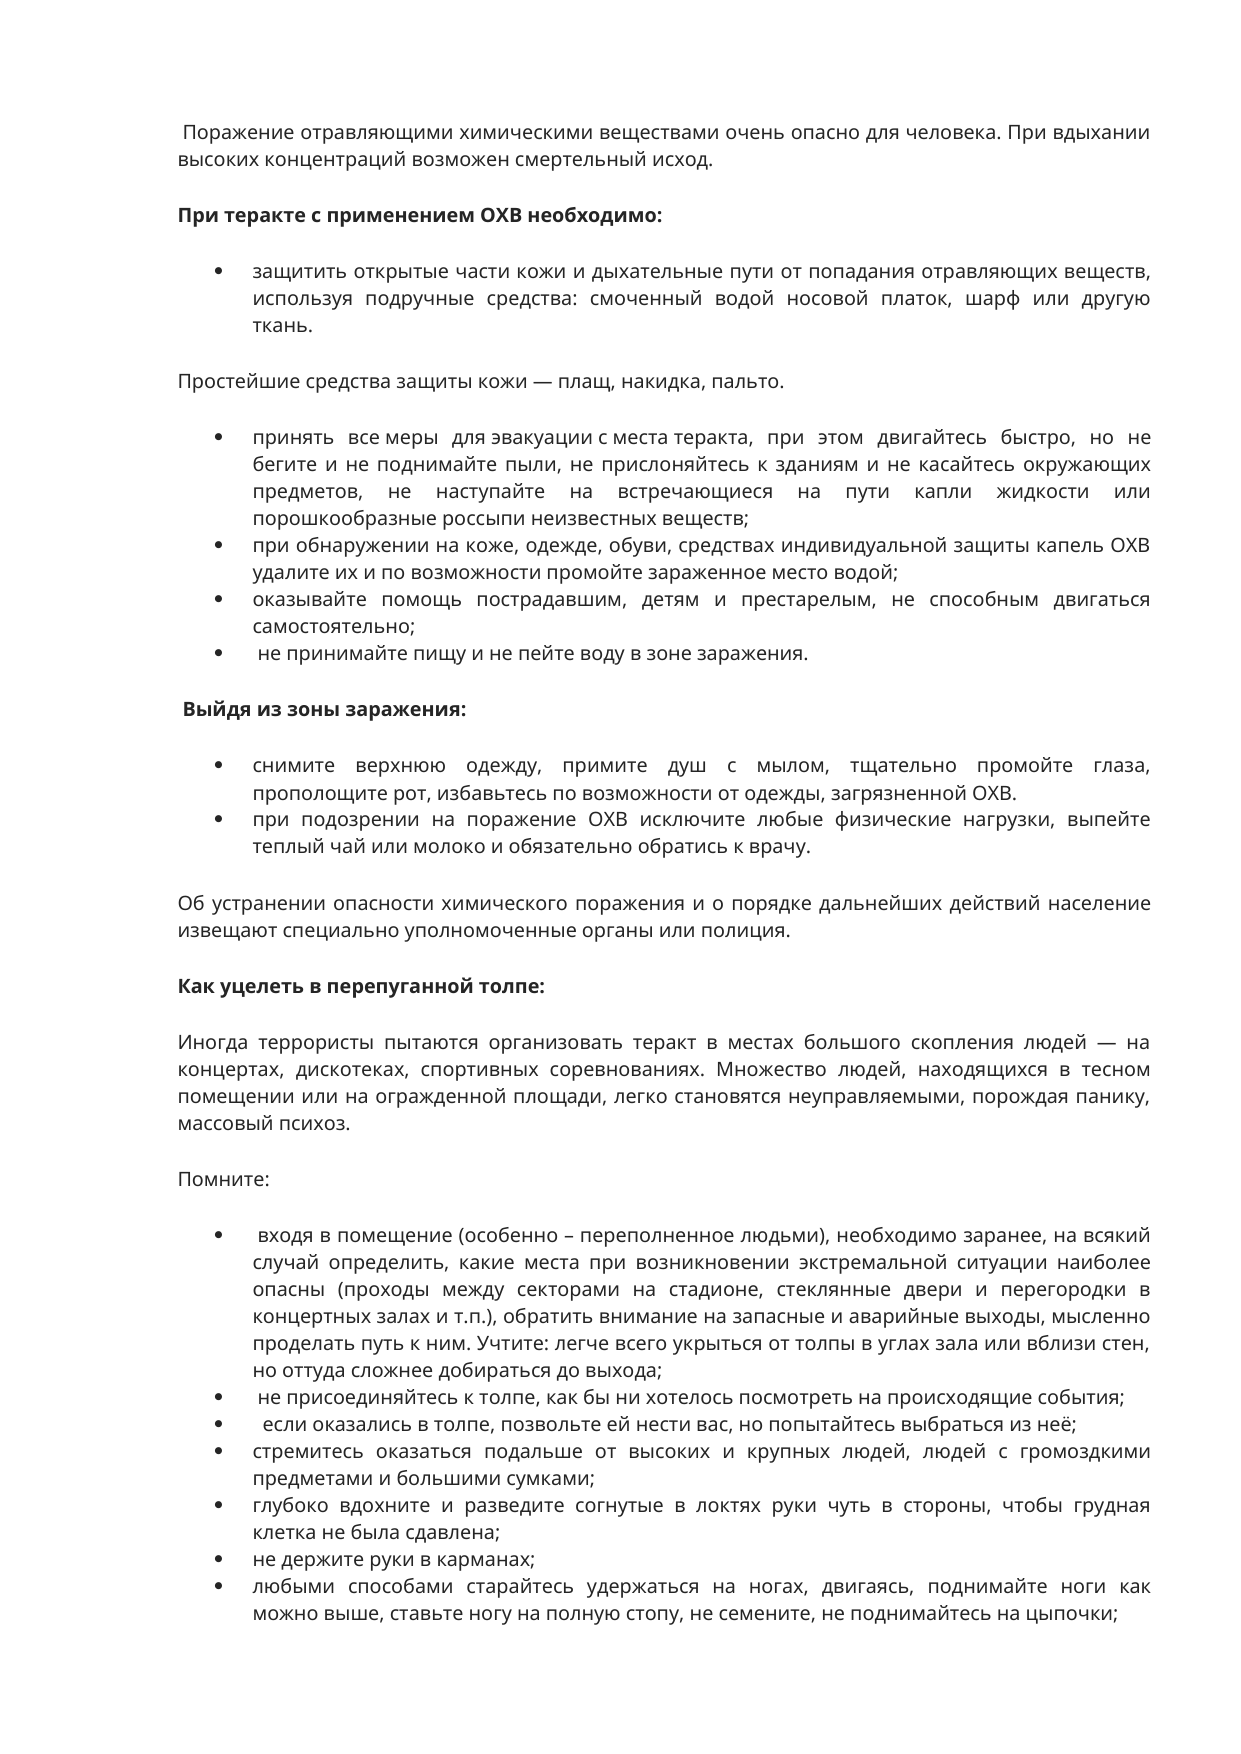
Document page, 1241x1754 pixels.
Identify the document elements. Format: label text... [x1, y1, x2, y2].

list любыми способами старайтесь удержаться на ногах, двигаясь, поднимайте ноги как можно выше, ставьте ногу на полную стопу, не семените, не поднимайтесь на цыпочки; [215, 1572, 1152, 1626]
text При теракте с применением ОХВ необходимо: [177, 201, 1152, 228]
text Помните: [177, 1165, 1152, 1192]
list не принимайте пищу и не пейте воду в зоне заражения. [215, 639, 1152, 666]
list входя в помещение (особенно – переполненное людьми), необходимо заранее, на всякий случай определить, какие места при возникновении экстремальной ситуации наиболее опасны (проходы между секторами на стадионе, стеклянные двери и перегородки в концертных залах и т.п.), обратить внимание на запасные и аварийные выходы, мысленно проделать путь к ним. Учтите: легче всего укрыться от толпы в углах зала или вблизи стен, но оттуда сложнее добираться до выхода; [215, 1221, 1152, 1383]
text Выйдя из зоны заражения: [177, 696, 1152, 723]
text Об устранении опасности химического поражения и о порядке дальнейших действий население извещают специально уполномоченные органы или полиция. [177, 889, 1152, 943]
text Иногда террористы пытаются организовать теракт в местах большого скопления людей — на концертах, дискотеках, спортивных соревнованиях. Множество людей, находящихся в тесном помещении или на огражденной площади, легко становятся неуправляемыми, порождая панику, массовый психоз. [177, 1028, 1152, 1136]
text Простейшие средства защиты кожи — плащ, накидка, пальто. [177, 367, 1152, 394]
list если оказались в толпе, позвольте ей нести вас, но попытайтесь выбраться из неё; [215, 1410, 1152, 1437]
list стремитесь оказаться подальше от высоких и крупных людей, людей с громоздкими предметами и большими сумками; [215, 1437, 1152, 1491]
list оказывайте помощь пострадавшим, детям и престарелым, не способным двигаться самостоятельно; [215, 586, 1152, 639]
text Поражение отравляющими химическими веществами очень опасно для человека. При вдыхании высоких концентраций возможен смертельный исход. [177, 118, 1152, 172]
list не присоединяйтесь к толпе, как бы ни хотелось посмотреть на происходящие события; [215, 1383, 1152, 1410]
list защитить открытые части кожи и дыхательные пути от попадания отравляющих веществ, используя подручные средства: смоченный водой носовой платок, шарф или другую ткань. [215, 257, 1152, 338]
list при обнаружении на коже, одежде, обуви, средствах индивидуальной защиты капель ОХВ удалите их и по возможности промойте зараженное место водой; [215, 532, 1152, 586]
list принять все меры для эвакуации с места теракта, при этом двигайтесь быстро, но не бегите и не поднимайте пыли, не прислоняйтесь к зданиям и не касайтесь окружающих предметов, не наступайте на встречающиеся на пути капли жидкости или порошкообразные россыпи неизвестных веществ; [215, 424, 1152, 532]
list глубоко вдохните и разведите согнутые в локтях руки чуть в стороны, чтобы грудная клетка не была сдавлена; [215, 1491, 1152, 1545]
list не держите руки в карманах; [215, 1545, 1152, 1572]
list при подозрении на поражение ОХВ исключите любые физические нагрузки, выпейте теплый чай или молоко и обязательно обратись к врачу. [215, 806, 1152, 860]
text Как уцелеть в перепуганной толпе: [177, 972, 1152, 999]
list снимите верхнюю одежду, примите душ с мылом, тщательно промойте глаза, прополощите рот, избавьтесь по возможности от одежды, загрязненной ОХВ. [215, 752, 1152, 806]
